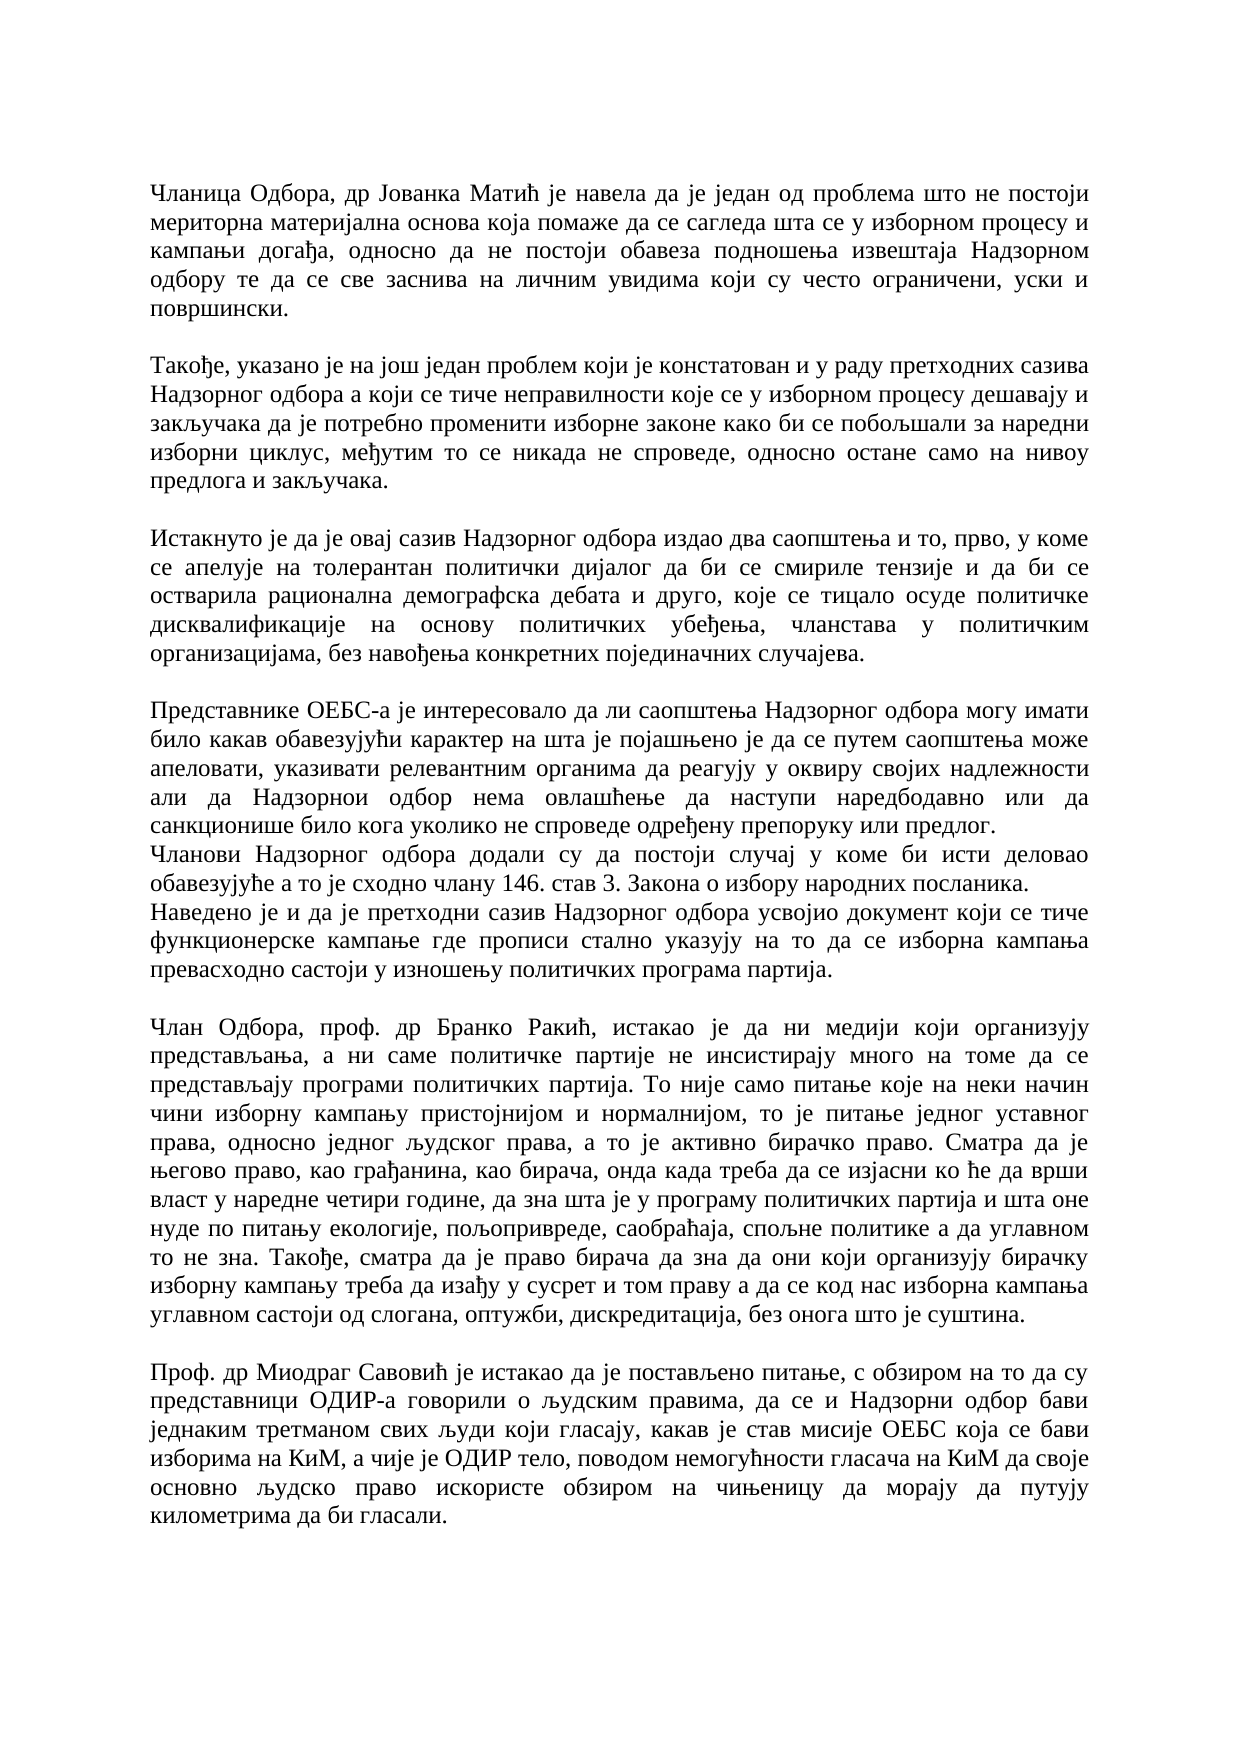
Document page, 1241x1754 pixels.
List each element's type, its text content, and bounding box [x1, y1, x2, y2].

text Наведено је и да је претходни сазив Надзорног одбора усвојио документ који се тиче функционерске кампање где прописи стално указују на то да се изборна кампања превасходно састоји у изношењу политичких програма партија. [150, 897, 1090, 983]
text Члан Одбора, проф. др Бранко Ракић, истакао је да ни медији који организују представљања, а ни саме политичке партије не инсистирају много на томе да се представљају програми политичких партија. То није само питање које на неки начин чини изборну кампању пристојнијом и нормалнијом, то је питање једног уставног права, односно једног људског права, а то је активно бирачко право. Сматра да је његово право, као грађанина, као бирача, онда када треба да се изјасни ко ће да врши власт у наредне четири године, да зна шта је у програму политичких партија и шта оне нуде по питању екологије, пољопривреде, саобраћаја, спољне политике а да углавном то не зна. Такође, сматра да је право бирача да зна да они који организују бирачку изборну кампању треба да изађу у сусрет и том праву а да се код нас изборна кампања углавном састоји од слогана, оптужби, дискредитација, без онога што је суштина. [150, 1012, 1090, 1328]
text Такође, указано је на још један проблем који је констатован и у раду претходних сазива Надзорног одбора а који се тиче неправилности које се у изборном процесу дешавају и закључака да је потребно променити изборне законе како би се побољшали за наредни изборни циклус, међутим то се никада не спроведе, односно остане само на нивоу предлога и закључака. [150, 351, 1090, 494]
text Истакнуто је да је овај сазив Надзорног одбора издао два саопштења и то, прво, у коме се апелује на толерантан политички дијалог да би се смириле тензије и да би се остварила рационална демографска дебата и друго, које се тицало осуде политичке дисквалификације на основу политичких убеђења, чланстава у политичким организацијама, без навођења конкретних појединачних случајева. [150, 523, 1090, 667]
text Чланица Одбора, др Јованка Матић је навела да је један од проблема што не постоји мериторна материјална основа која помаже да се сагледа шта се у изборном процесу и кампањи догађа, односно да не постоји обавеза подношења извештаја Надзорном одбору те да се све заснива на личним увидима који су често ограничени, уски и површински. [150, 178, 1090, 322]
text Представнике ОЕБС-а је интересовало да ли саопштења Надзорног одбора могу имати било какав обавезујући карактер на шта је појашњено је да се путем саопштења може апеловати, указивати релевантним органима да реагују у оквиру својих надлежности али да Надзорнои одбор нема овлашћење да наступи наредбодавно или да санкционише било кога уколико не спроведе одређену препоруку или предлог. [150, 696, 1090, 839]
text Чланови Надзорног одбора додали су да постоји случај у коме би исти деловао обавезујуће а то је сходно члану 146. став 3. Закона о избору народних посланика. [150, 839, 1090, 897]
text Проф. др Миодраг Савовић је истакао да је постављено питање, с обзиром на то да су представници ОДИР-а говорили о људским правима, да се и Надзорни одбор бави једнаким третманом свих људи који гласају, какав је став мисије ОЕБС која се бави изборима на КиМ, а чије је ОДИР тело, поводом немогућности гласача на КиМ да своје основно људско право искористе обзиром на чињеницу да морају да путују километрима да би гласали. [150, 1357, 1090, 1529]
